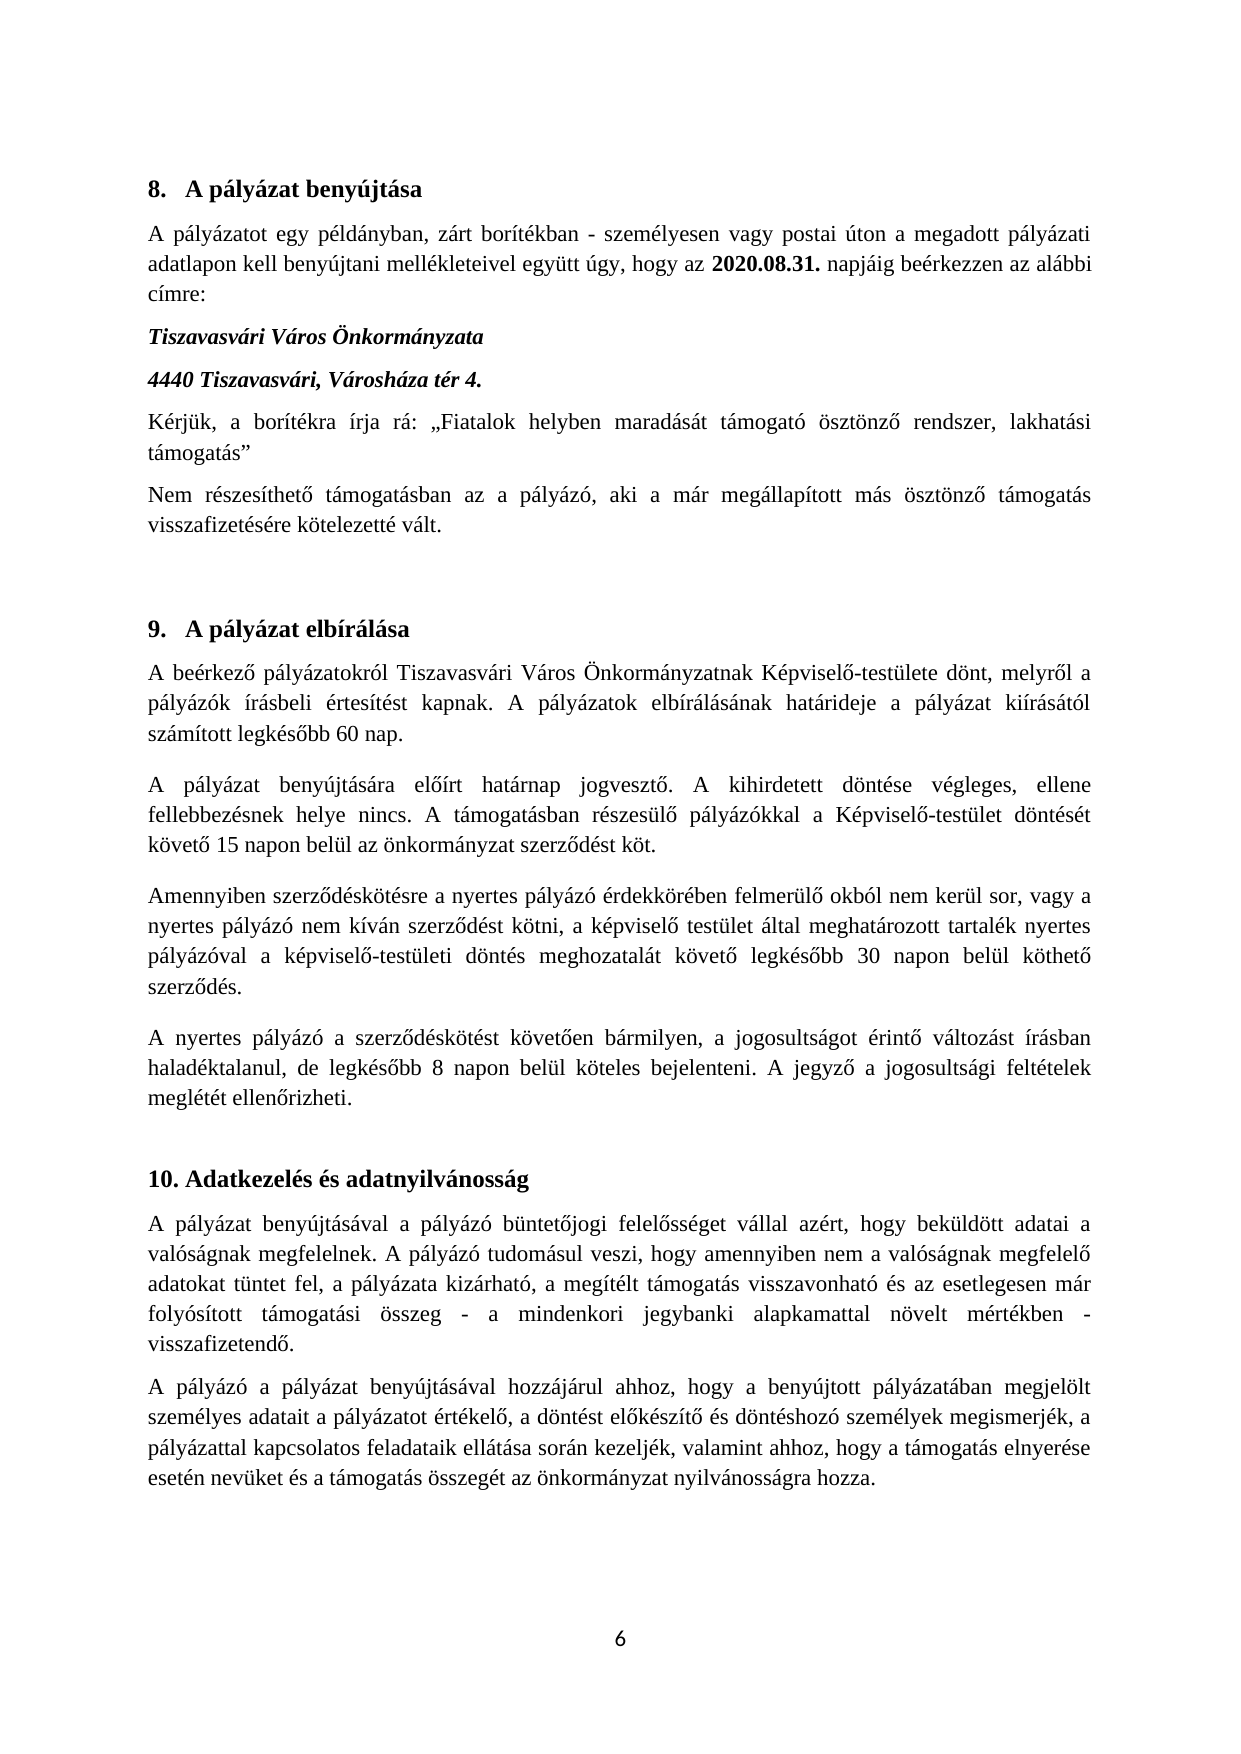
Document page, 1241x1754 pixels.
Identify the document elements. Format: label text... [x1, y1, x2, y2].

text Nem részesíthető támogatásban az a pályázó, aki a már megállapított más ösztönző támogatás visszafizetésére kötelezetté vált. [148, 481, 1093, 538]
text Kérjük, a borítékra írja rá: „Fiatalok helyben maradását támogató ösztönző rendszer, lakhatási támogatás” [148, 408, 1093, 465]
text A nyertes pályázó a szerződéskötést követően bármilyen, a jogosultságot érintő változást írásban haladéktalanul, de legkésőbb 8 napon belül köteles bejelenteni. A jegyző a jogosultsági feltételek meglétét ellenőrizheti. [148, 1024, 1093, 1111]
text 4440 Tiszavasvári, Városháza tér 4. [148, 366, 1093, 392]
text A pályázat benyújtására előírt határnap jogvesztő. A kihirdetett döntése végleges, ellene fellebbezésnek helye nincs. A támogatásban részesülő pályázókkal a Képviselő-testület döntését követő 15 napon belül az önkormányzat szerződést köt. [148, 771, 1093, 857]
list Adatkezelés és adatnyilvánosság [148, 1164, 1093, 1193]
text A pályázat benyújtásával a pályázó büntetőjogi felelősséget vállal azért, hogy beküldött adatai a valóságnak megfelelnek. A pályázó tudomásul veszi, hogy amennyiben nem a valóságnak megfelelő adatokat tüntet fel, a pályázata kizárható, a megítélt támogatás visszavonható és az esetlegesen már folyósított támogatási összeg - a mindenkori jegybanki alapkamattal növelt mértékben - visszafizetendő. [148, 1210, 1093, 1357]
text A beérkező pályázatokról Tiszavasvári Város Önkormányzatnak Képviselő-testülete dönt, melyről a pályázók írásbeli értesítést kapnak. A pályázatok elbírálásának határideje a pályázat kiírásától számított legkésőbb 60 nap. [148, 659, 1093, 746]
text Amennyiben szerződéskötésre a nyertes pályázó érdekkörében felmerülő okból nem kerül sor, vagy a nyertes pályázó nem kíván szerződést kötni, a képviselő testület által meghatározott tartalék nyertes pályázóval a képviselő-testületi döntés meghozatalát követő legkésőbb 30 napon belül köthető szerződés. [148, 882, 1093, 999]
text A pályázatot egy példányban, zárt borítékban - személyesen vagy postai úton a megadott pályázati adatlapon kell benyújtani mellékleteivel együtt úgy, hogy az 2020.08.31. napjáig beérkezzen az alábbi címre: [148, 220, 1093, 307]
text A pályázó a pályázat benyújtásával hozzájárul ahhoz, hogy a benyújtott pályázatában megjelölt személyes adatait a pályázatot értékelő, a döntést előkészítő és döntéshozó személyek megismerjék, a pályázattal kapcsolatos feladataik ellátása során kezeljék, valamint ahhoz, hogy a támogatás elnyerése esetén nevüket és a támogatás összegét az önkormányzat nyilvánosságra hozza. [148, 1373, 1093, 1490]
list A pályázat benyújtása [148, 174, 1093, 203]
text Tiszavasvári Város Önkormányzata [148, 323, 1093, 349]
list A pályázat elbírálása [148, 614, 1093, 642]
